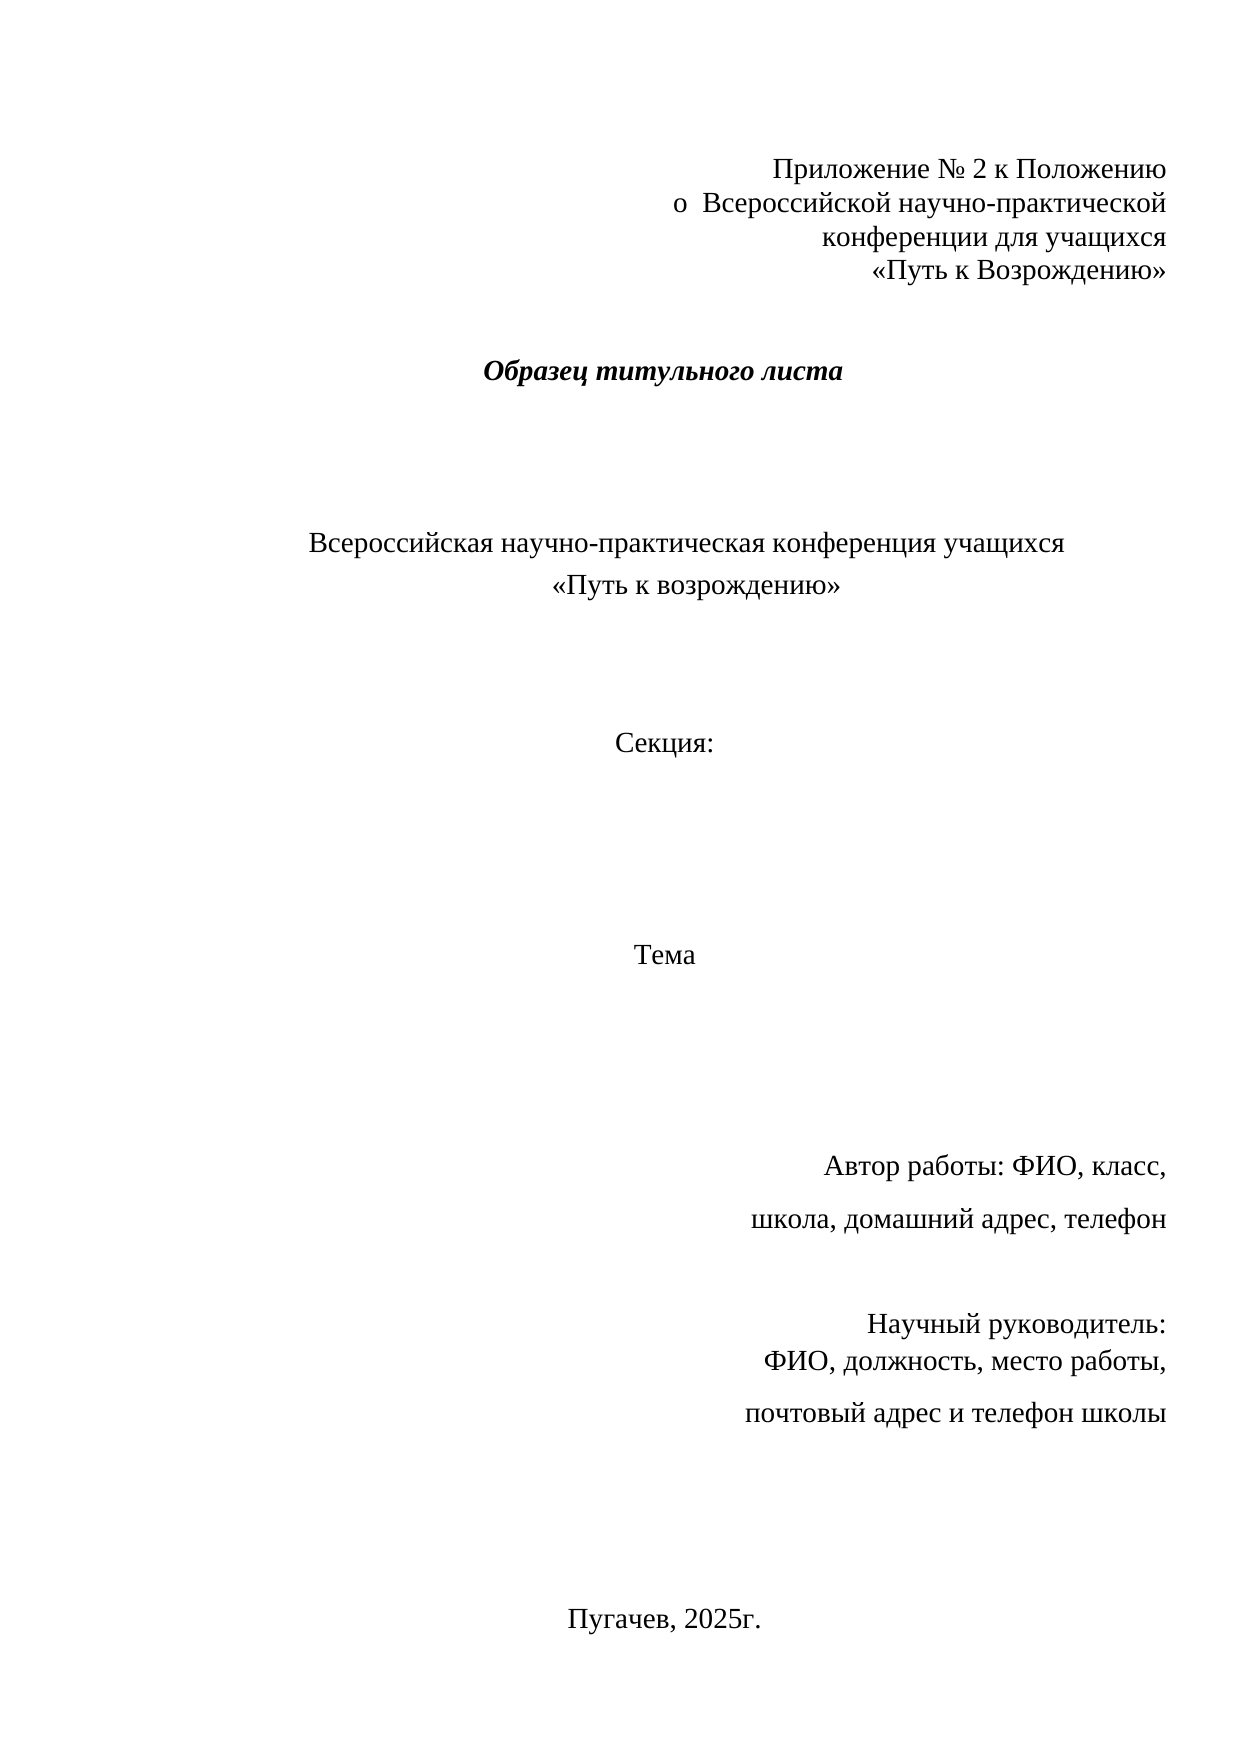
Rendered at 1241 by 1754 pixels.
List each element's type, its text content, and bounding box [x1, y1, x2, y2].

text Автор работы: ФИО, класс, [162, 1148, 1167, 1182]
text Научный руководитель: ФИО, должность, место работы, [162, 1307, 1167, 1376]
text Секция: [162, 726, 1167, 759]
text Пугачев, 2025г. [162, 1601, 1167, 1635]
text о Всероссийской научно-практической конференции для учащихся [531, 185, 1167, 252]
text Образец титульного листа [162, 353, 1167, 386]
text школа, домашний адрес, телефон [162, 1201, 1167, 1234]
text Тема [162, 937, 1167, 970]
text Всероссийская научно-практическая конференция учащихся «Путь к возрождению» [207, 518, 1167, 603]
text почтовый адрес и телефон школы [162, 1396, 1167, 1429]
text «Путь к Возрождению» [531, 252, 1167, 286]
text Приложение № 2 к Положению [531, 152, 1167, 185]
